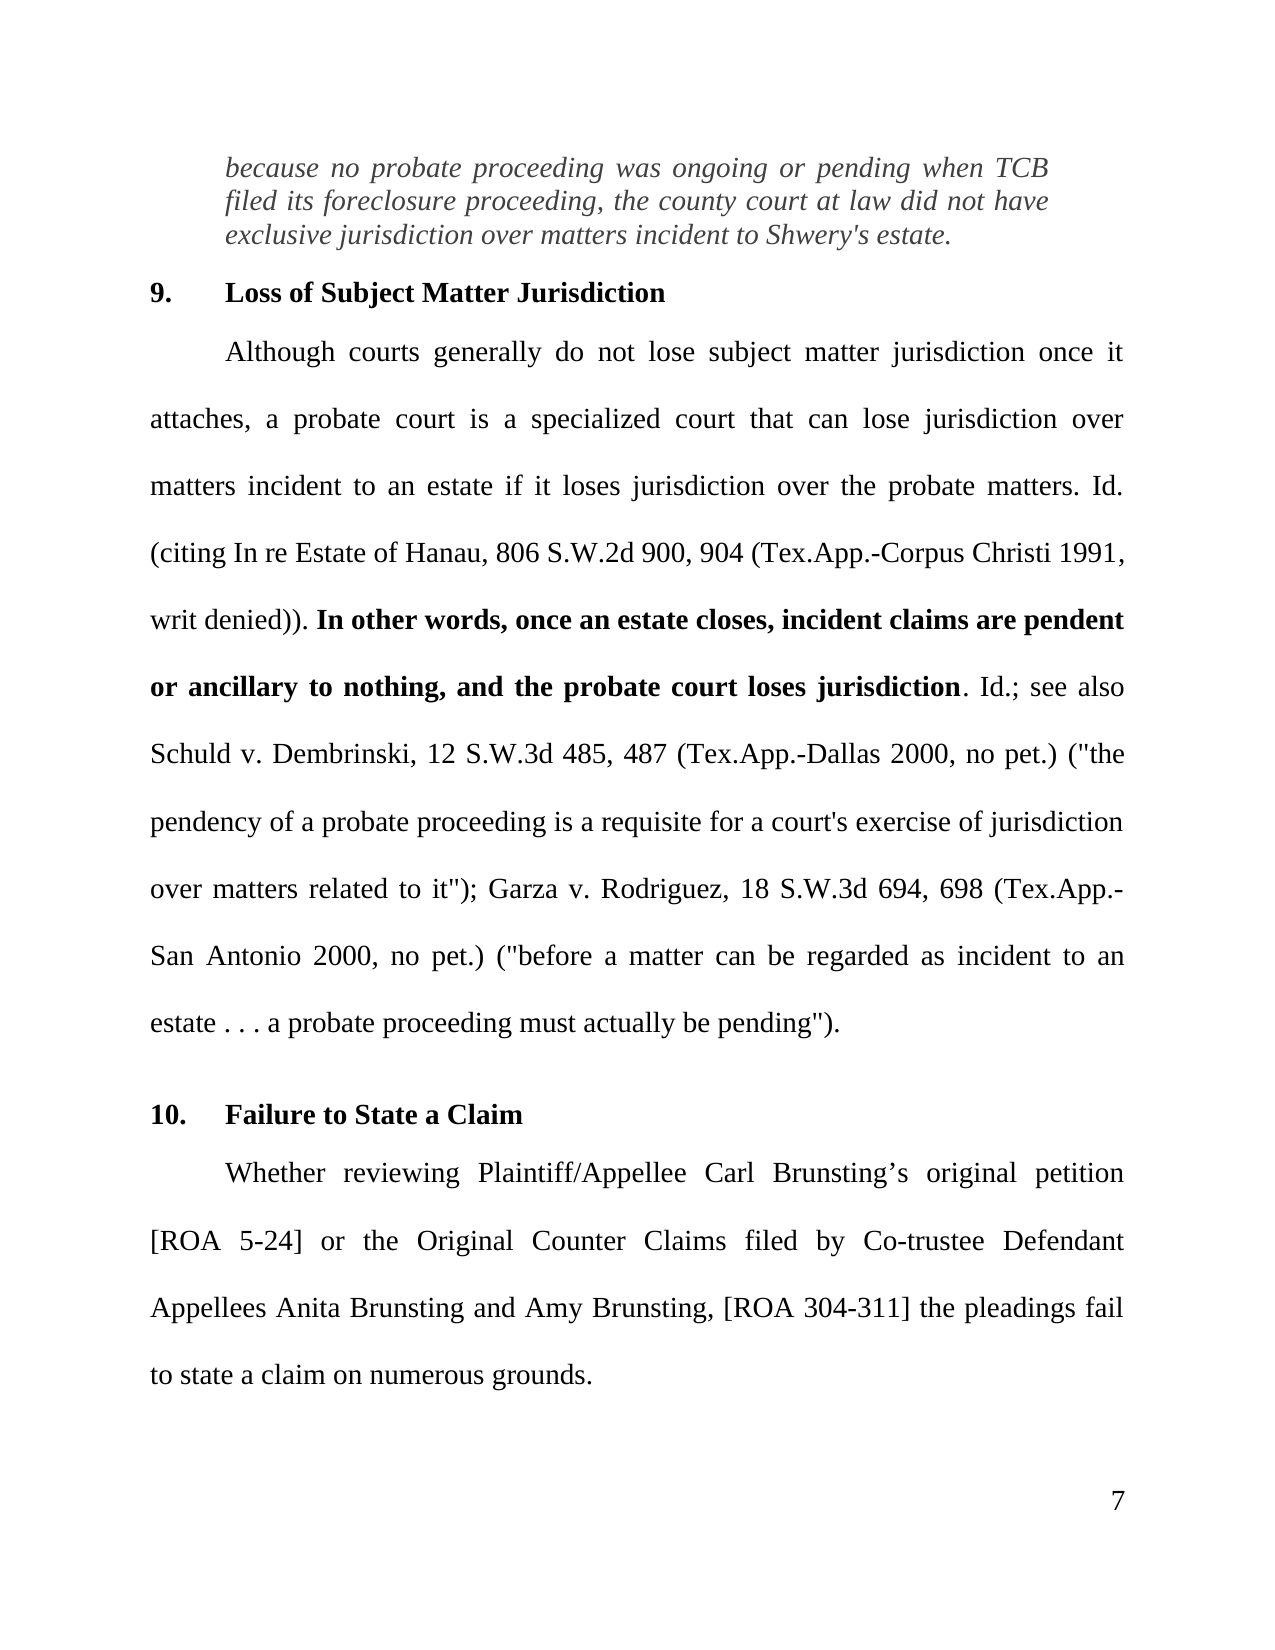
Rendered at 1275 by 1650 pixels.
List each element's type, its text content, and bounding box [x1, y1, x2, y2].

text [225, 150, 1050, 251]
text Whether reviewing Plaintiff/Appellee Carl Brunsting’s original petition [ROA 5-24] or the Original Counter Claims filed by Co-trustee Defendant Appellees Anita Brunsting and Amy Brunsting, [ROA 304-311] the pleadings fail to state a claim on numerous grounds. [150, 1156, 1125, 1390]
subtitle Loss of Subject Matter Jurisdiction [150, 276, 1125, 309]
subtitle Failure to State a Claim [150, 1097, 1125, 1131]
text Although courts generally do not lose subject matter jurisdiction once it attaches, a probate court is a specialized court that can lose jurisdiction over matters incident to an estate if it loses jurisdiction over the probate matters. Id. (citing In re Estate of Hanau, 806 S.W.2d 900, 904 (Tex.App.-Corpus Christi 1991, writ denied)). In other words, once an estate closes, incident claims are pendent or ancillary to nothing, and the probate court loses jurisdiction. Id.; see also Schuld v. Dembrinski, 12 S.W.3d 485, 487 (Tex.App.-Dallas 2000, no pet.) ("the pendency of a probate proceeding is a requisite for a court's exercise of jurisdiction over matters related to it"); Garza v. Rodriguez, 18 S.W.3d 694, 698 (Tex.App.-San Antonio 2000, no pet.) ("before a matter can be regarded as incident to an estate . . . a probate proceeding must actually be pending"). [150, 334, 1125, 1038]
